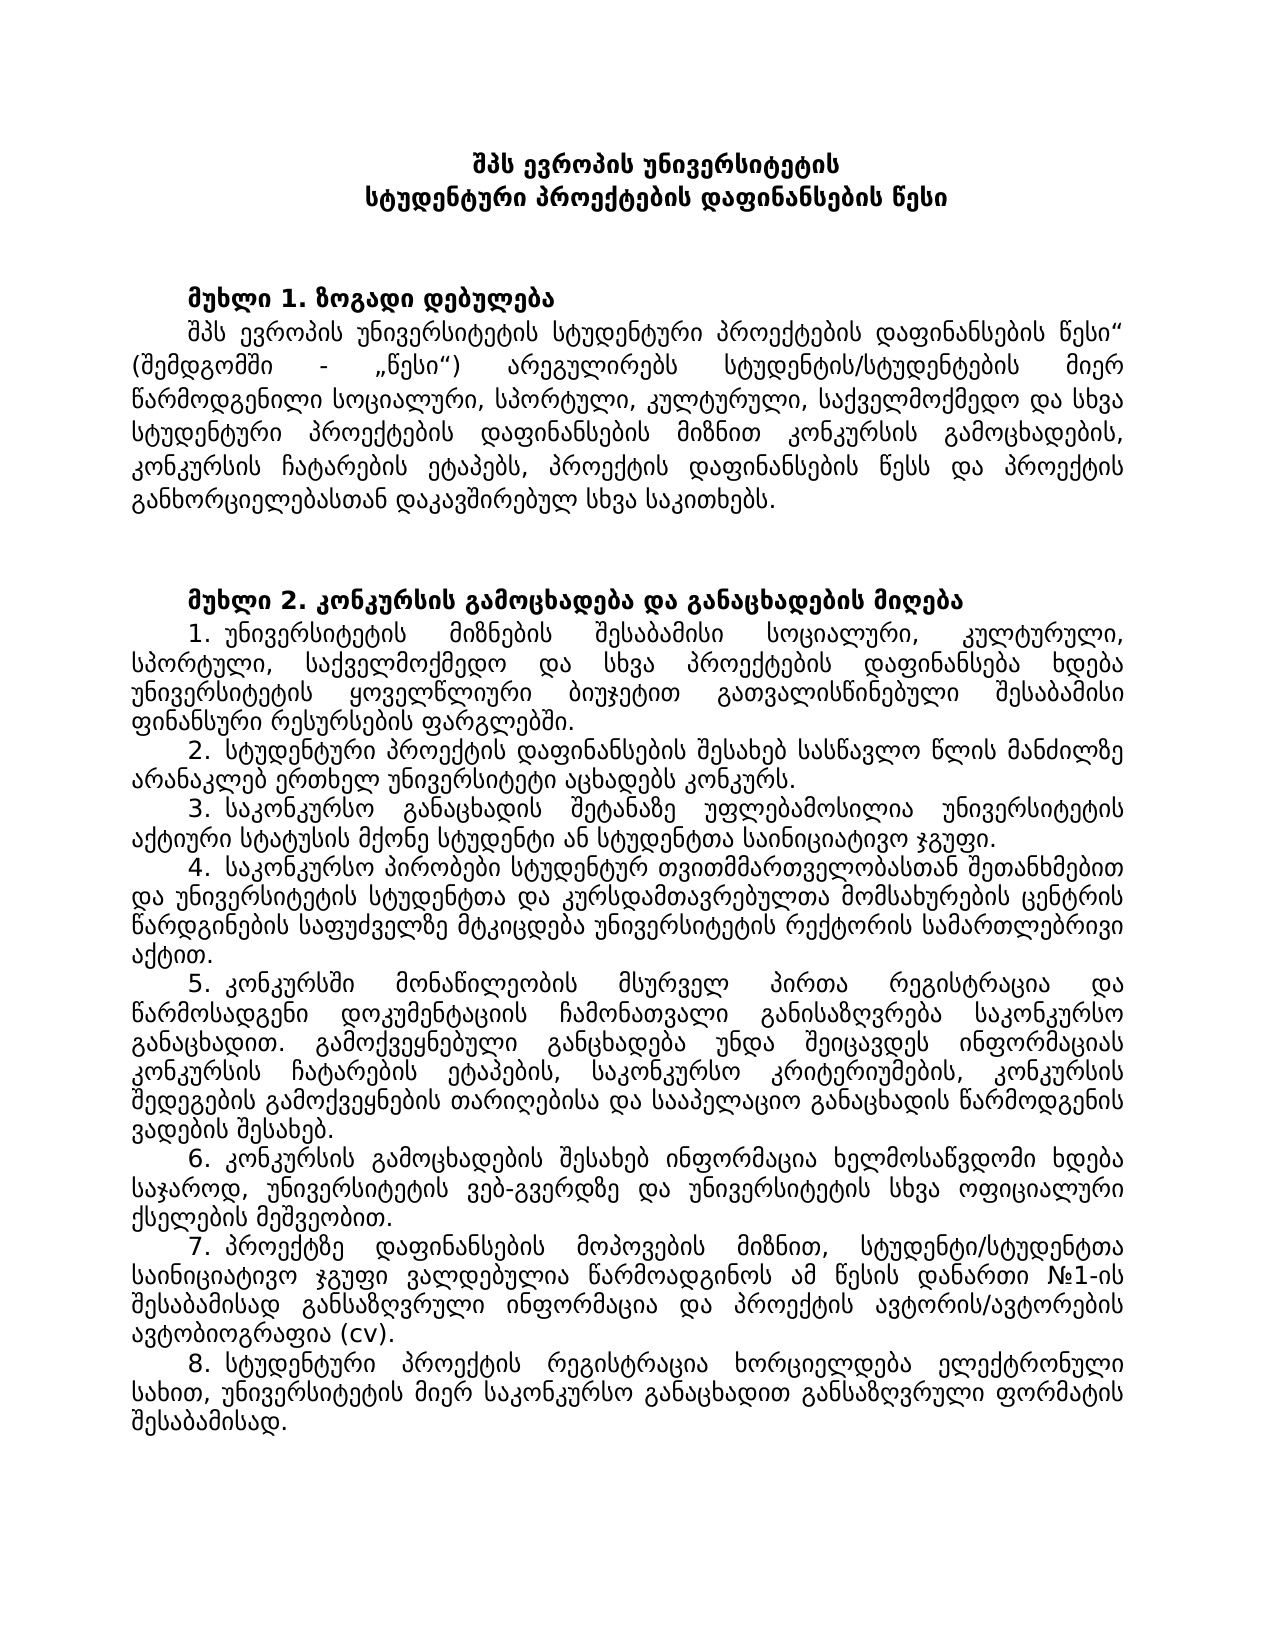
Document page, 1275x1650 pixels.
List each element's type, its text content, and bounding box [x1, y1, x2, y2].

list სტუდენტური პროექტის რეგისტრაცია ხორციელდება ელექტრონული სახით, უნივერსიტეტის მიერ საკონკურსო განაცხადით განსაზღვრული ფორმატის შესაბამისად. [131, 1349, 1125, 1436]
list საკონკურსო განაცხადის შეტანაზე უფლებამოსილია უნივერსიტეტის აქტიური სტატუსის მქონე სტუდენტი ან სტუდენტთა საინიციატივო ჯგუფი. [131, 794, 1125, 853]
text სტუდენტური პროექტების დაფინანსების წესი [131, 183, 1125, 213]
list სტუდენტური პროექტის დაფინანსების შესახებ სასწავლო წლის მანძილზე არანაკლებ ერთხელ უნივერსიტეტი აცხადებს კონკურს. [131, 736, 1125, 794]
list კონკურსის გამოცხადების შესახებ ინფორმაცია ხელმოსაწვდომი ხდება საჯაროდ, უნივერსიტეტის ვებ-გვერდზე და უნივერსიტეტის სხვა ოფიციალური ქსელების მეშვეობით. [131, 1144, 1125, 1232]
text შპს ევროპის უნივერსიტეტის სტუდენტური პროექტების დაფინანსების წესი“ (შემდგომში - „წესი“) არეგულირებს სტუდენტის/სტუდენტების მიერ წარმოდგენილი სოციალური, სპორტული, კულტურული, საქველმოქმედო და სხვა სტუდენტური პროექტების დაფინანსების მიზნით კონკურსის გამოცხადების, კონკურსის ჩატარების ეტაპებს, პროექტის დაფინანსების წესს და პროექტის განხორციელებასთან დაკავშირებულ სხვა საკითხებს. [131, 318, 1125, 514]
text შპს ევროპის უნივერსიტეტის [131, 150, 1125, 179]
list პროექტზე დაფინანსების მოპოვების მიზნით, სტუდენტი/სტუდენტთა საინიციატივო ჯგუფი ვალდებულია წარმოადგინოს ამ წესის დანართი №1-ის შესაბამისად განსაზღვრული ინფორმაცია და პროექტის ავტორის/ავტორების ავტობიოგრაფია (cv). [131, 1232, 1125, 1349]
list საკონკურსო პირობები სტუდენტურ თვითმმართველობასთან შეთანხმებით და უნივერსიტეტის სტუდენტთა და კურსდამთავრებულთა მომსახურების ცენტრის წარდგინების საფუძველზე მტკიცდება უნივერსიტეტის რექტორის სამართლებრივი აქტით. [131, 853, 1125, 969]
text მუხლი 1. ზოგადი დებულება [131, 284, 1125, 313]
text მუხლი 2. კონკურსის გამოცხადება და განაცხადების მიღება [131, 586, 1125, 615]
list კონკურსში მონაწილეობის მსურველ პირთა რეგისტრაცია და წარმოსადგენი დოკუმენტაციის ჩამონათვალი განისაზღვრება საკონკურსო განაცხადით. გამოქვეყნებული განცხადება უნდა შეიცავდეს ინფორმაციას კონკურსის ჩატარების ეტაპების, საკონკურსო კრიტერიუმების, კონკურსის შედეგების გამოქვეყნების თარიღებისა და სააპელაციო განაცხადის წარმოდგენის ვადების შესახებ. [131, 969, 1125, 1144]
list უნივერსიტეტის მიზნების შესაბამისი სოციალური, კულტურული, სპორტული, საქველმოქმედო და სხვა პროექტების დაფინანსება ხდება უნივერსიტეტის ყოველწლიური ბიუჯეტით გათვალისწინებული შესაბამისი ფინანსური რესურსების ფარგლებში. [131, 619, 1125, 736]
